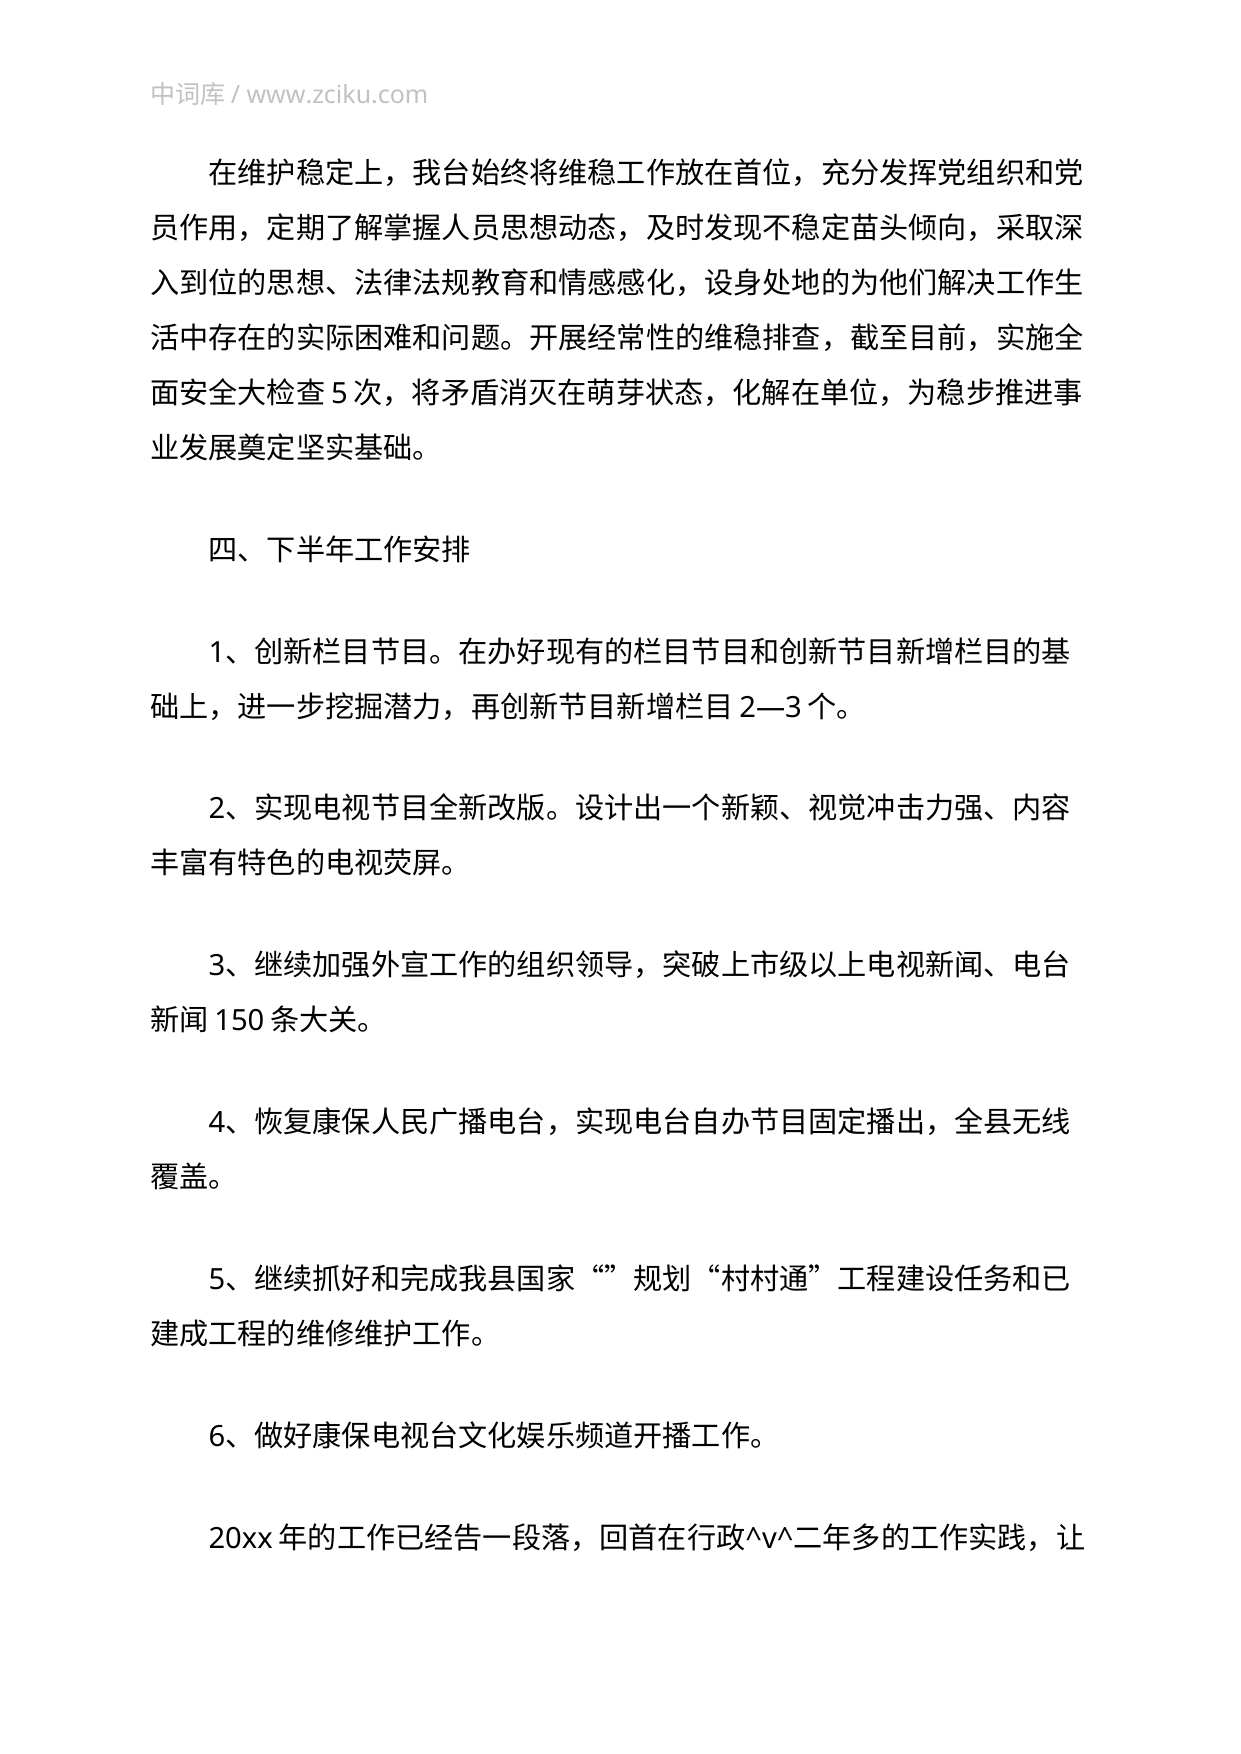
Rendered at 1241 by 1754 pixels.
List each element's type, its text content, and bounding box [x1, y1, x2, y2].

text 四、下半年工作安排 [150, 526, 1090, 569]
text 6、做好康保电视台文化娱乐频道开播工作。 [150, 1412, 1090, 1455]
text 2、实现电视节目全新改版。设计出一个新颖、视觉冲击力强、内容丰富有特色的电视荧屏。 [150, 785, 1090, 882]
text 5、继续抓好和完成我县国家“”规划“村村通”工程建设任务和已建成工程的维修维护工作。 [150, 1256, 1090, 1353]
text 在维护稳定上，我台始终将维稳工作放在首位，充分发挥党组织和党员作用，定期了解掌握人员思想动态，及时发现不稳定苗头倾向，采取深入到位的思想、法律法规教育和情感感化，设身处地的为他们解决工作生活中存在的实际困难和问题。开展经常性的维稳排查，截至目前，实施全面安全大检查5次，将矛盾消灭在萌芽状态，化解在单位，为稳步推进事业发展奠定坚实基础。 [150, 150, 1090, 467]
text 4、恢复康保人民广播电台，实现电台自办节目固定播出，全县无线覆盖。 [150, 1099, 1090, 1196]
text 1、创新栏目节目。在办好现有的栏目节目和创新节目新增栏目的基础上，进一步挖掘潜力，再创新节目新增栏目2—3个。 [150, 628, 1090, 726]
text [150, 1514, 1090, 1557]
text 3、继续加强外宣工作的组织领导，突破上市级以上电视新闻、电台新闻150条大关。 [150, 942, 1090, 1039]
